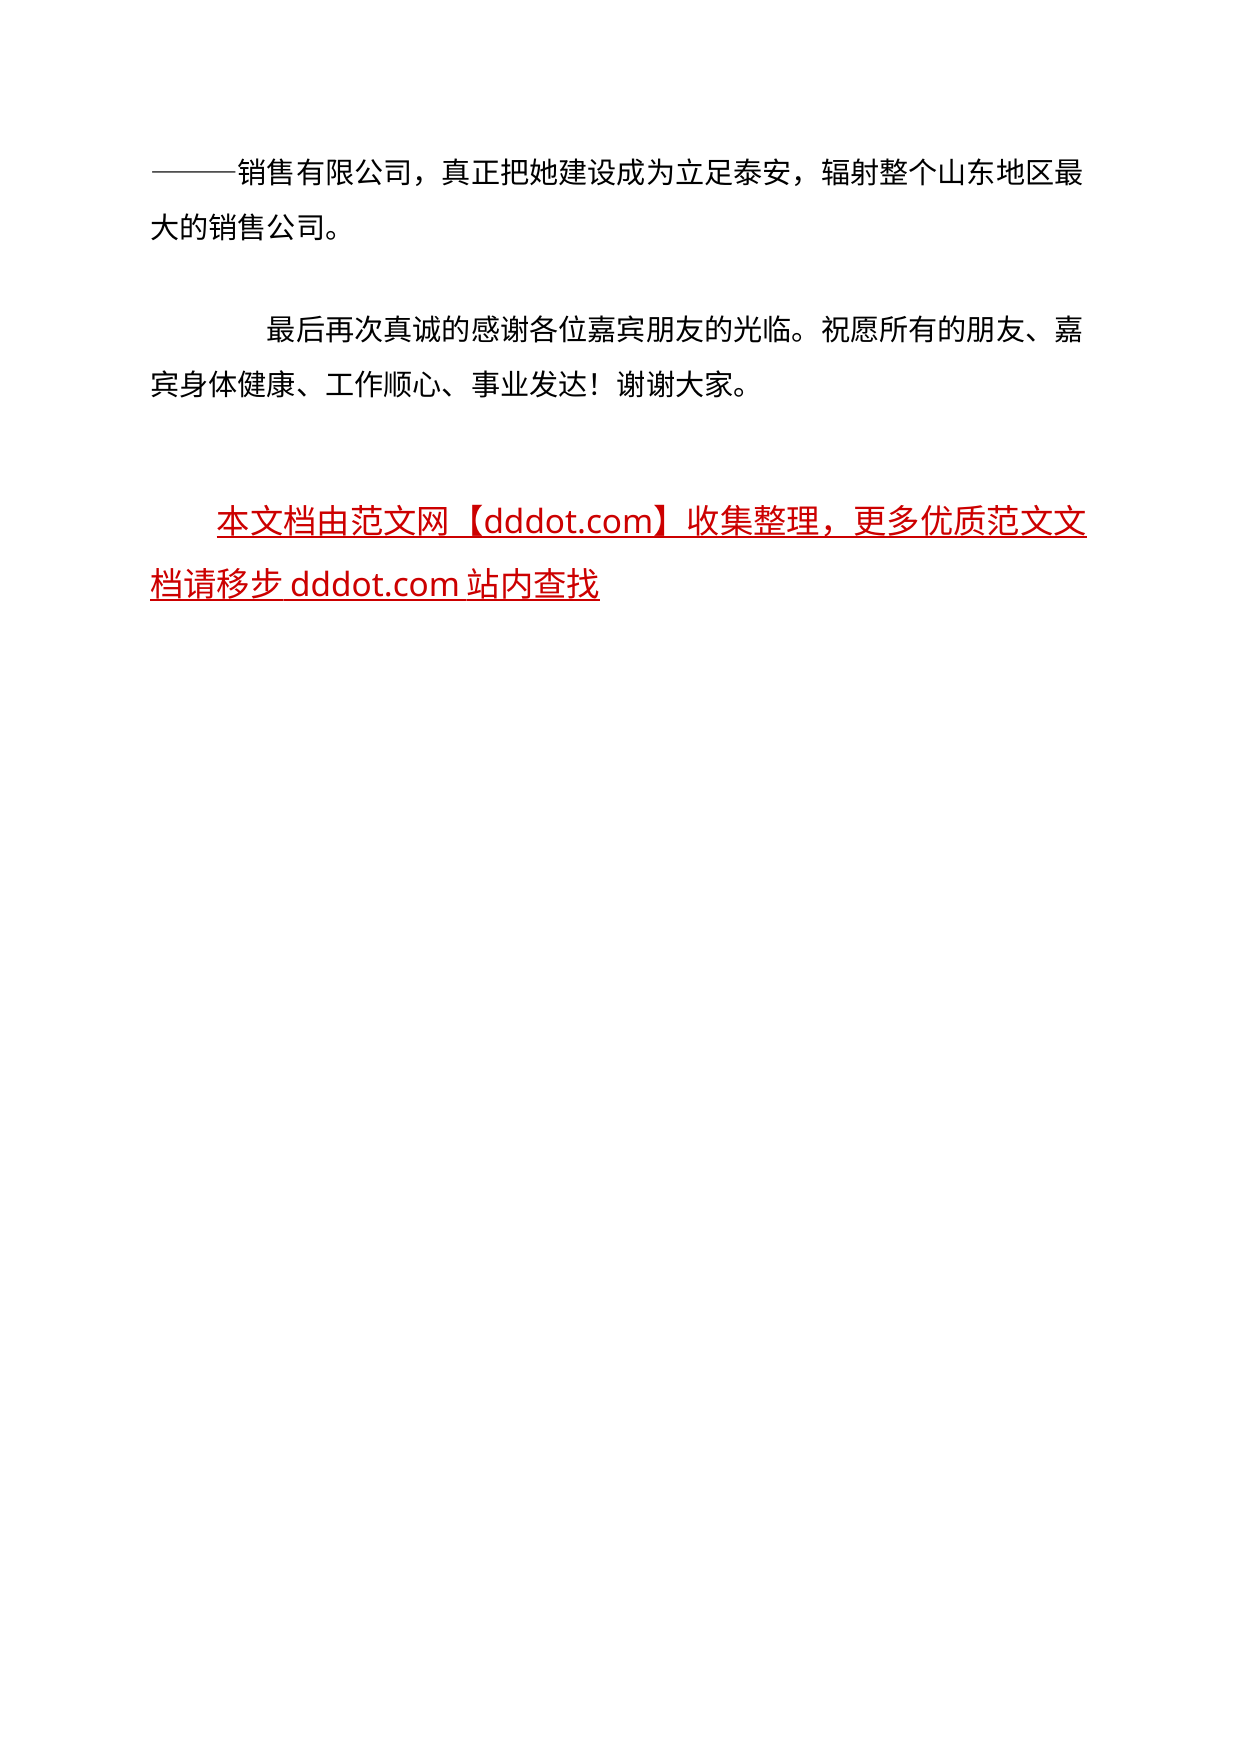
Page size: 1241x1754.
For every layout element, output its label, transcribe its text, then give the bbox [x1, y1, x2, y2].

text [150, 150, 1090, 247]
text 最后再次真诚的感谢各位嘉宾朋友的光临。祝愿所有的朋友、嘉宾身体健康、工作顺心、事业发达！谢谢大家。 [150, 307, 1090, 404]
text 本文档由范文网【dddot.com】收集整理，更多优质范文文档请移步dddot.com站内查找 [150, 494, 1090, 606]
